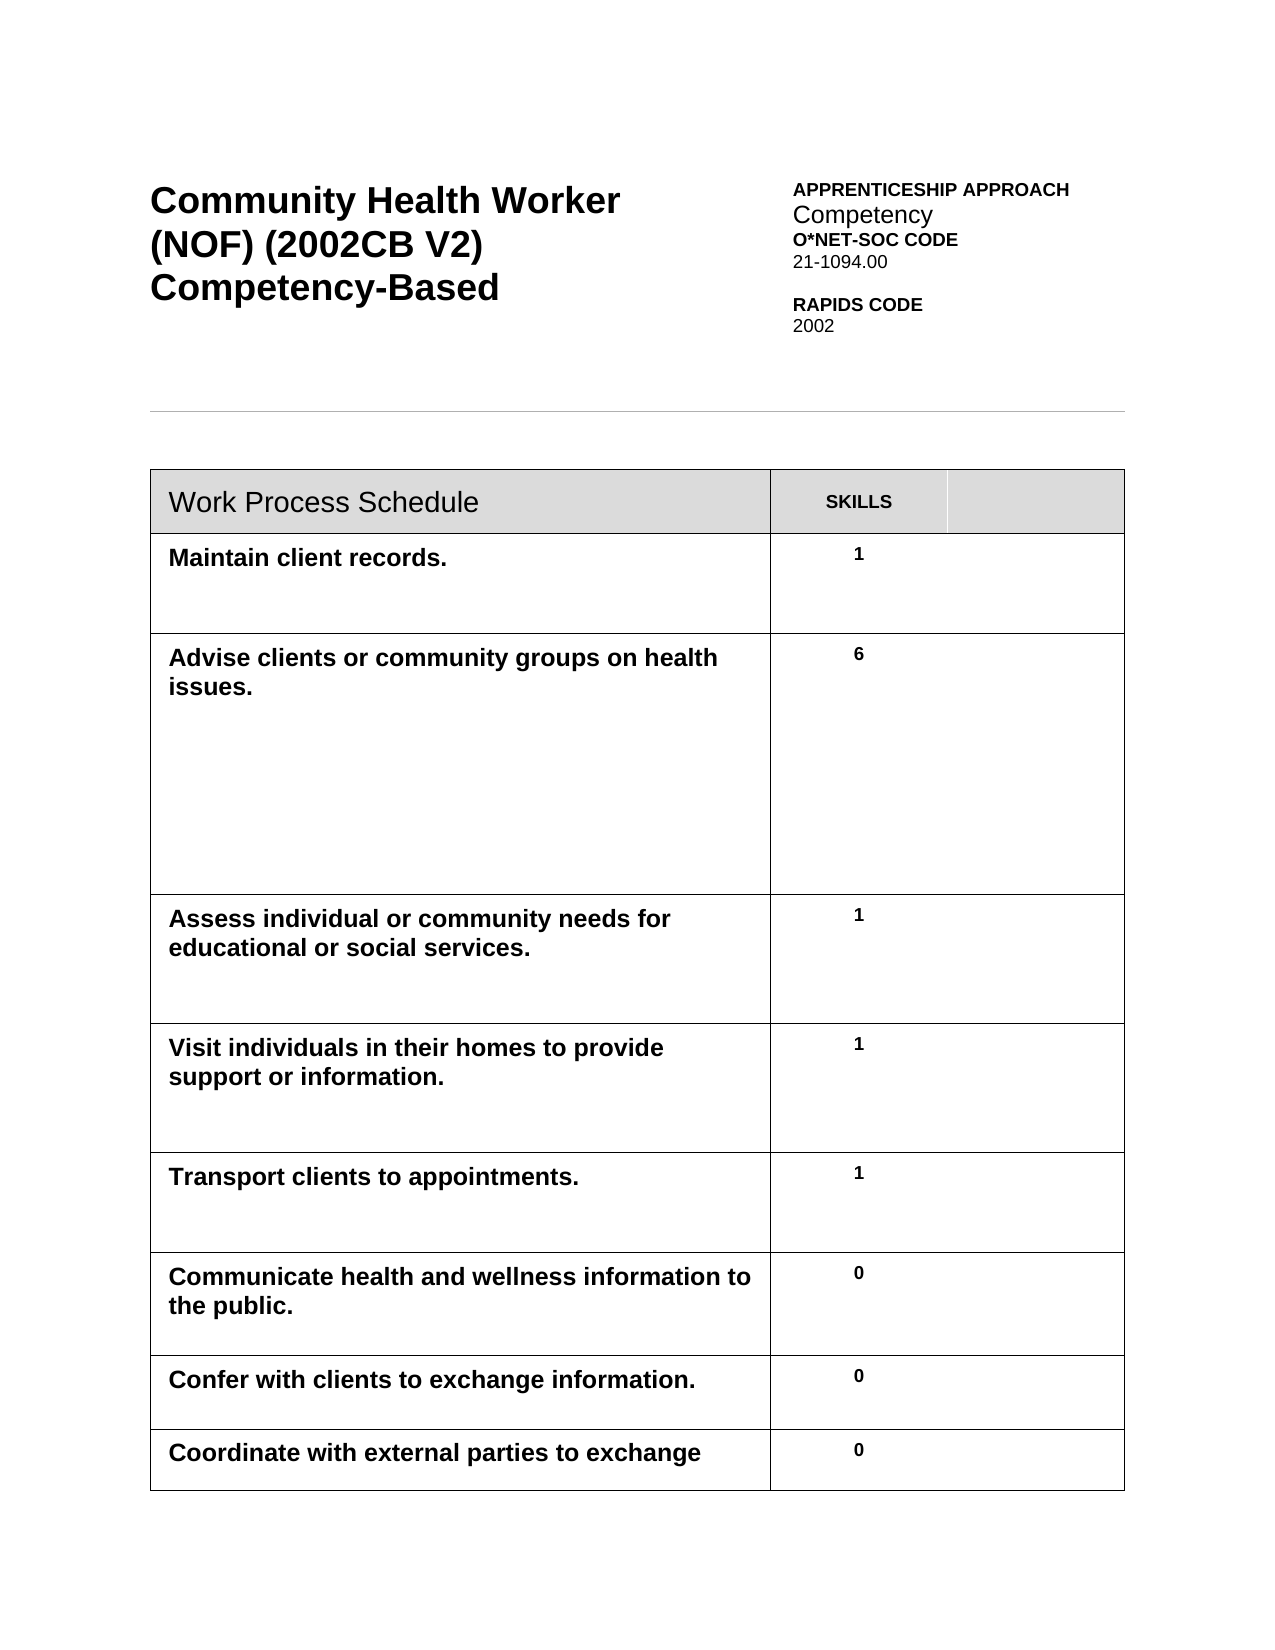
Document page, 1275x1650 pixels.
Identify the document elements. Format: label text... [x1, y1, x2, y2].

table_cell 6 [771, 634, 947, 894]
text O*NET-SOC CODE [793, 229, 1125, 251]
table_cell 0 [771, 1356, 947, 1428]
table_cell Confer with clients to exchange information. [151, 1356, 770, 1428]
table_cell Transport clients to appointments. Transport or accompany clients to scheduled health appointments or referral sites. [151, 1153, 770, 1252]
table_header Work Process Schedule [151, 470, 770, 533]
table_cell [948, 1430, 1124, 1490]
text Competency [793, 200, 1125, 229]
table_cell [948, 1356, 1124, 1428]
table_cell [948, 1253, 1124, 1355]
table_cell [948, 895, 1124, 1023]
text RAPIDS CODE [793, 294, 1125, 315]
table_cell 1 [771, 895, 947, 1023]
table_cell 1 [771, 1024, 947, 1152]
table_cell [948, 1153, 1124, 1252]
table_cell 1 [771, 534, 947, 633]
table_cell 0 [771, 1430, 947, 1490]
table_cell 0 [771, 1253, 947, 1355]
table_cell Communicate health and wellness information to the public. [151, 1253, 770, 1355]
table_header SKILLS [771, 470, 947, 533]
table_cell 1 [771, 1153, 947, 1252]
text 2002 [793, 315, 1125, 337]
text Community Health Worker (NOF) (2002CB V2) Competency-Based [150, 179, 719, 308]
table_header [948, 470, 1124, 533]
table_cell Visit individuals in their homes to provide support or information. Conduct home visits for pregnant women, newborn infants, or other high-risk individuals to monitor their progress or assess their needs. [151, 1024, 770, 1152]
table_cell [151, 1430, 770, 1490]
text 21-1094.00 [793, 251, 1125, 272]
table_cell Advise clients or community groups on health issues. Advise clients or community groups on issues related to diagnostic screenings, such as breast cancer screening, pap smears, glaucoma tests, or diabetes screenings. Advise clients or community groups on issues related to improving general health, such as diet or exercise. Advise clients or community groups on issues related to risk or prevention of conditions, such as lead poisoning, human immunodeficiency virus (HIV), prenatal substance abuse, or domestic violence. Advise clients or community groups on issues related to sanitation or hygiene, such as flossing or hand washing. Advise clients or community groups on issues related to self-care, such as diabetes management. Advise clients or community groups to ensure parental understanding of the importance of childhood immunizations and how to access immunization services. [151, 634, 770, 894]
table_cell [948, 634, 1124, 894]
table_cell Assess individual or community needs for educational or social services. Identify the particular health care needs of individuals in a community or target area. [151, 895, 770, 1023]
table_cell [948, 534, 1124, 633]
text APPRENTICESHIP APPROACH [793, 179, 1125, 200]
table_cell [948, 1024, 1124, 1152]
table_cell Maintain client records. Maintain updated client records with plans, notes, appropriate forms, or related information. [151, 534, 770, 633]
